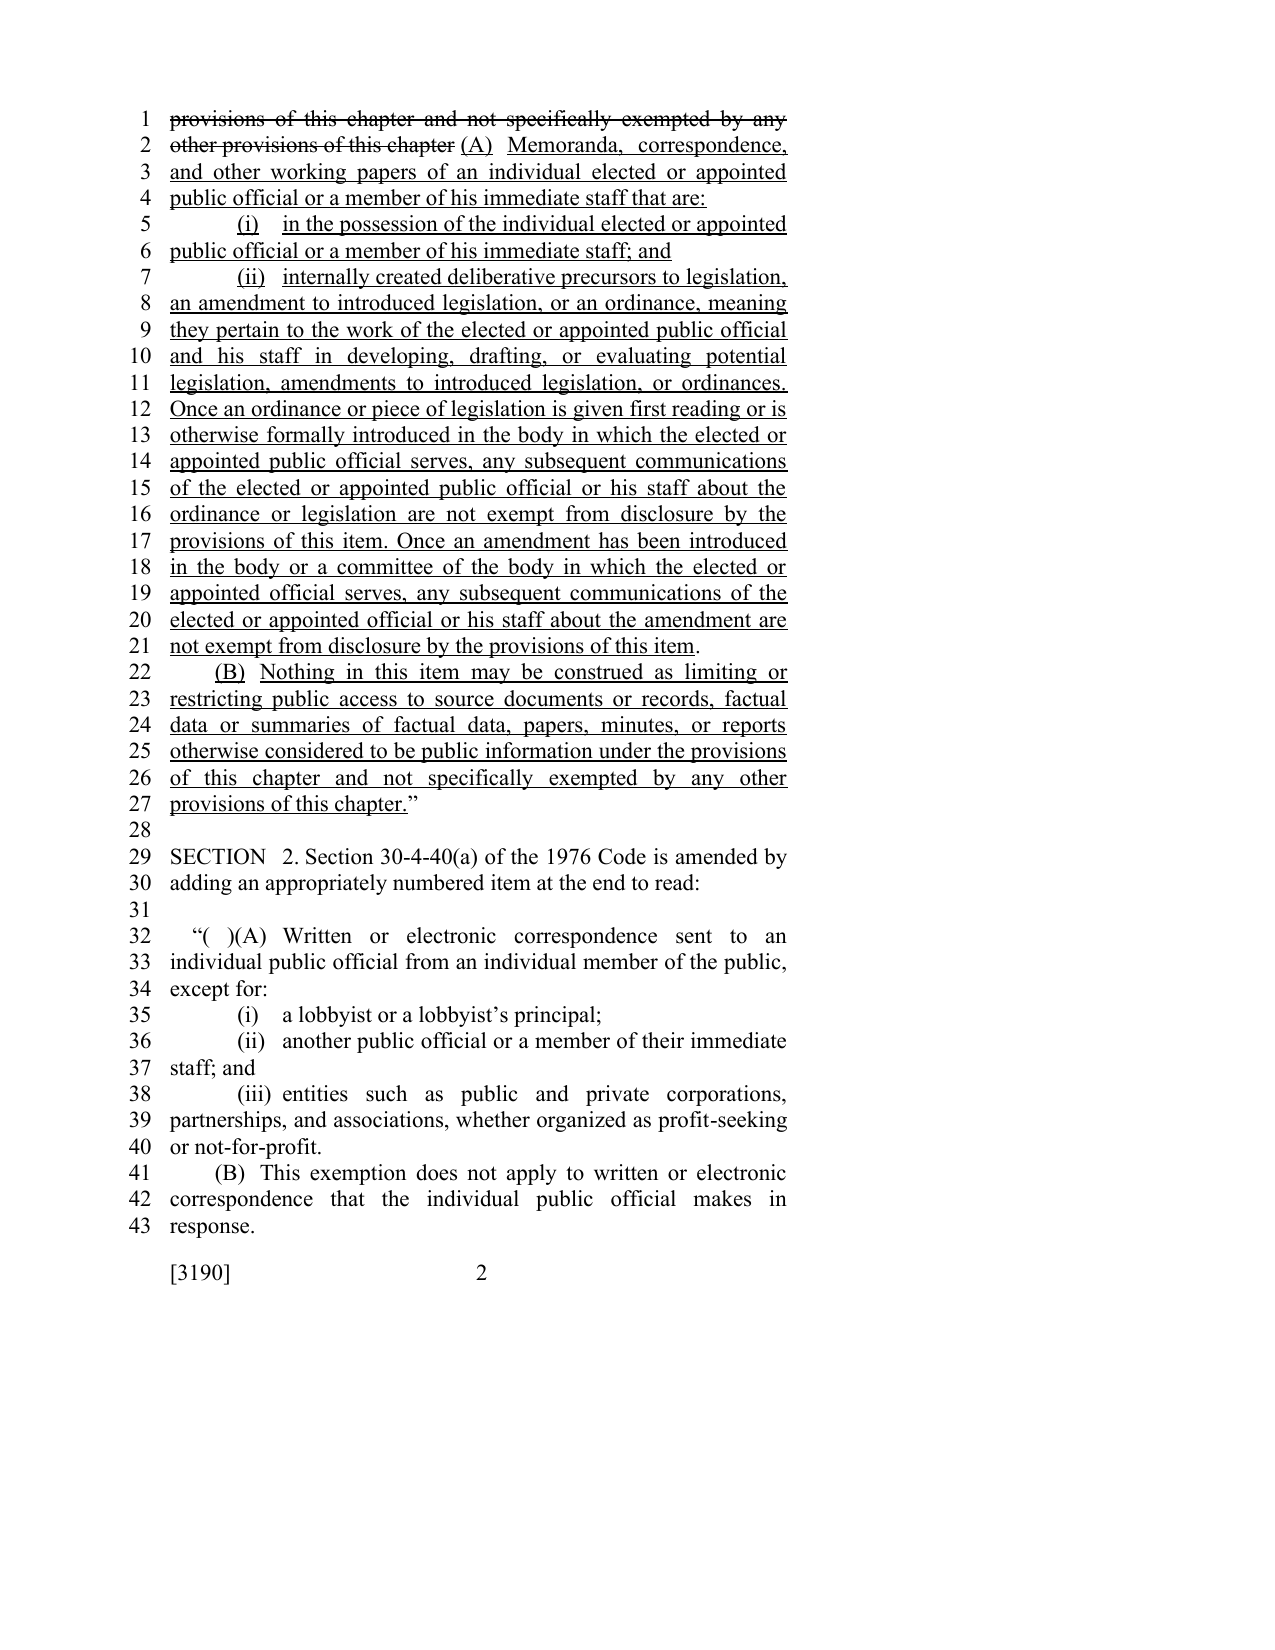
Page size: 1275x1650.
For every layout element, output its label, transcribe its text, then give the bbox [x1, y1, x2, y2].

text (B) This exemption does not apply to written or electronic correspondence that the individual public official makes in response. [169, 1159, 787, 1238]
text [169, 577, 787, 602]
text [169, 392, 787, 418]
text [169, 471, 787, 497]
text (ii) another public official or a member of their immediate staff; and [169, 1027, 787, 1080]
text (B) Nothing in this item may be construed as limiting or restricting public access to source documents or records, factual data or summaries of factual data, papers, minutes, or reports otherwise considered to be public information under the provisions of this chapter and not specifically exempted by any other provisions of this chapter.” [169, 658, 787, 708]
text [169, 121, 787, 181]
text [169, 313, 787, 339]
text “( )(A) Written or electronic correspondence sent to an individual public official from an individual member of the public, except for: [169, 922, 787, 1001]
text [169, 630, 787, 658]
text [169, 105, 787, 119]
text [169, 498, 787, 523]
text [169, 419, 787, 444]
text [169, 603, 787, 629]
text (iii) entities such as public and private corporations, partnerships, and associations, whether organized as profit-seeking or not-for-profit. [169, 1080, 787, 1159]
text (i) a lobbyist or a lobbyist’s principal; [169, 1001, 787, 1027]
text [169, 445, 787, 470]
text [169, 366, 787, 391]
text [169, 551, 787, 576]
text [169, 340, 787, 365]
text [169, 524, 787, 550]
text (i) in the possession of the individual elected or appointed public official or a member of his immediate staff; and [169, 210, 787, 263]
text SECTION 2. Section 30-4-40(a) of the 1976 Code is amended by adding an appropriately numbered item at the end to read: [169, 843, 787, 896]
